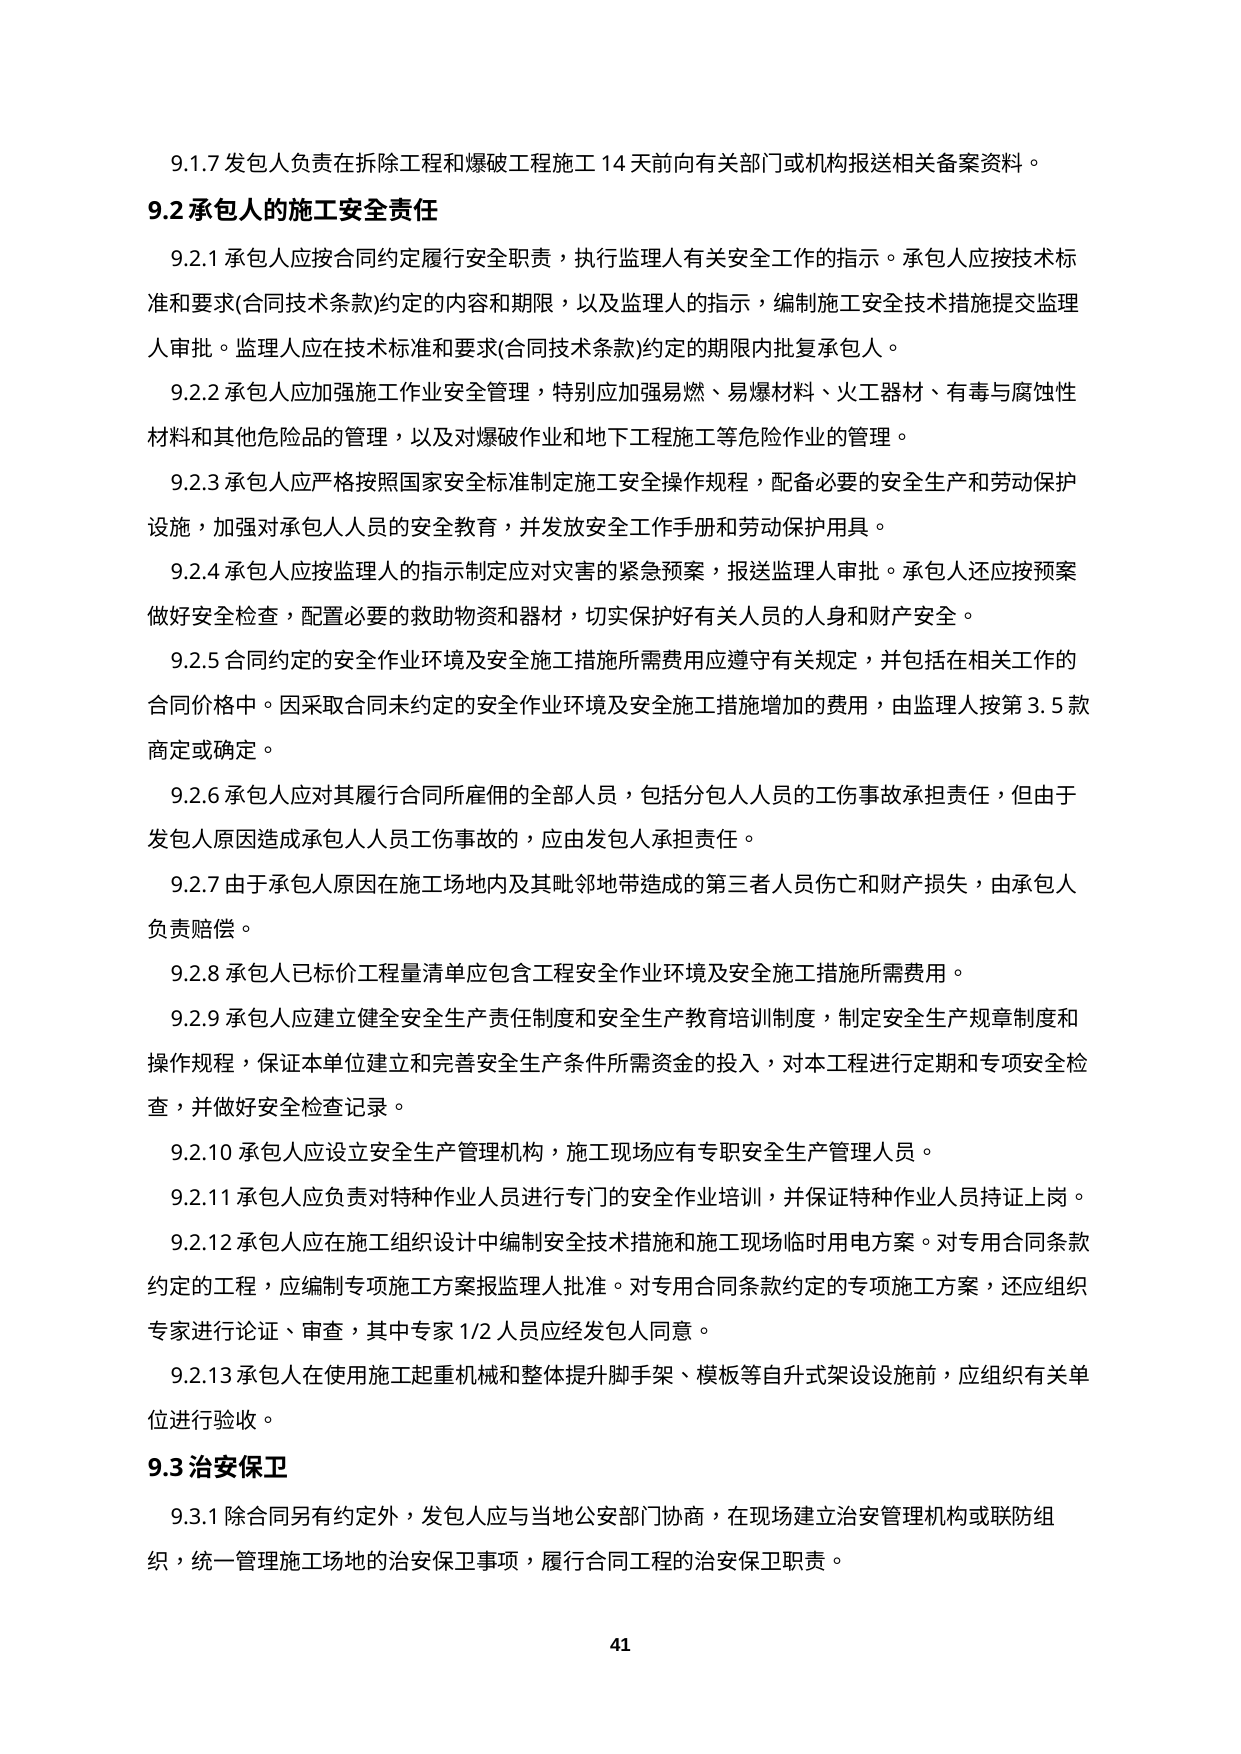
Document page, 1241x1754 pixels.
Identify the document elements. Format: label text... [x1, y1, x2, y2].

text 9.2.7由于承包人原因在施工场地内及其毗邻地带造成的第三者人员伤亡和财产损失，由承包人负责赔偿。 [148, 869, 1092, 943]
text 9.2.10 承包人应设立安全生产管理机构，施工现场应有专职安全生产管理人员。 [148, 1137, 1092, 1167]
text 9.2.3承包人应严格按照国家安全标准制定施工安全操作规程，配备必要的安全生产和劳动保护设施，加强对承包人人员的安全教育，并发放安全工作手册和劳动保护用具。 [148, 467, 1092, 541]
text 9.2.1承包人应按合同约定履行安全职责，执行监理人有关安全工作的指示。承包人应按技术标准和要求(合同技术条款)约定的内容和期限，以及监理人的指示，编制施工安全技术措施提交监理人审批。监理人应在技术标准和要求(合同技术条款)约定的期限内批复承包人。 [148, 243, 1092, 362]
text 9.3.1除合同另有约定外，发包人应与当地公安部门协商，在现场建立治安管理机构或联防组织，统一管理施工场地的治安保卫事项，履行合同工程的治安保卫职责。 [148, 1501, 1092, 1575]
text 9.2.5合同约定的安全作业环境及安全施工措施所需费用应遵守有关规定，并包括在相关工作的合同价格中。因采取合同未约定的安全作业环境及安全施工措施增加的费用，由监理人按第3. 5款商定或确定。 [148, 646, 1092, 765]
text 9.2.12承包人应在施工组织设计中编制安全技术措施和施工现场临时用电方案。对专用合同条款约定的工程，应编制专项施工方案报监理人批准。对专用合同条款约定的专项施工方案，还应组织专家进行论证、审查，其中专家1/2人员应经发包人同意。 [148, 1226, 1092, 1346]
text 9.2.8 承包人已标价工程量清单应包含工程安全作业环境及安全施工措施所需费用。 [148, 958, 1092, 988]
text 9.2.6承包人应对其履行合同所雇佣的全部人员，包括分包人人员的工伤事故承担责任，但由于发包人原因造成承包人人员工伤事故的，应由发包人承担责任。 [148, 779, 1092, 854]
text 9.3治安保卫 [148, 1450, 1092, 1484]
text 9.1.7发包人负责在拆除工程和爆破工程施工14天前向有关部门或机构报送相关备案资料。 [148, 148, 1092, 177]
text 9.2承包人的施工安全责任 [148, 192, 1092, 226]
text 9.2.9 承包人应建立健全安全生产责任制度和安全生产教育培训制度，制定安全生产规章制度和操作规程，保证本单位建立和完善安全生产条件所需资金的投入，对本工程进行定期和专项安全检查，并做好安全检查记录。 [148, 1003, 1092, 1122]
text 9.2.4承包人应按监理人的指示制定应对灾害的紧急预案，报送监理人审批。承包人还应按预案做好安全检查，配置必要的救助物资和器材，切实保护好有关人员的人身和财产安全。 [148, 556, 1092, 631]
text 9.2.2承包人应加强施工作业安全管理，特别应加强易燃、易爆材料、火工器材、有毒与腐蚀性材料和其他危险品的管理，以及对爆破作业和地下工程施工等危险作业的管理。 [148, 377, 1092, 452]
text 9.2.11承包人应负责对特种作业人员进行专门的安全作业培训，并保证特种作业人员持证上岗。 [148, 1182, 1092, 1212]
text 9.2.13承包人在使用施工起重机械和整体提升脚手架、模板等自升式架设设施前，应组织有关单位进行验收。 [148, 1361, 1092, 1435]
